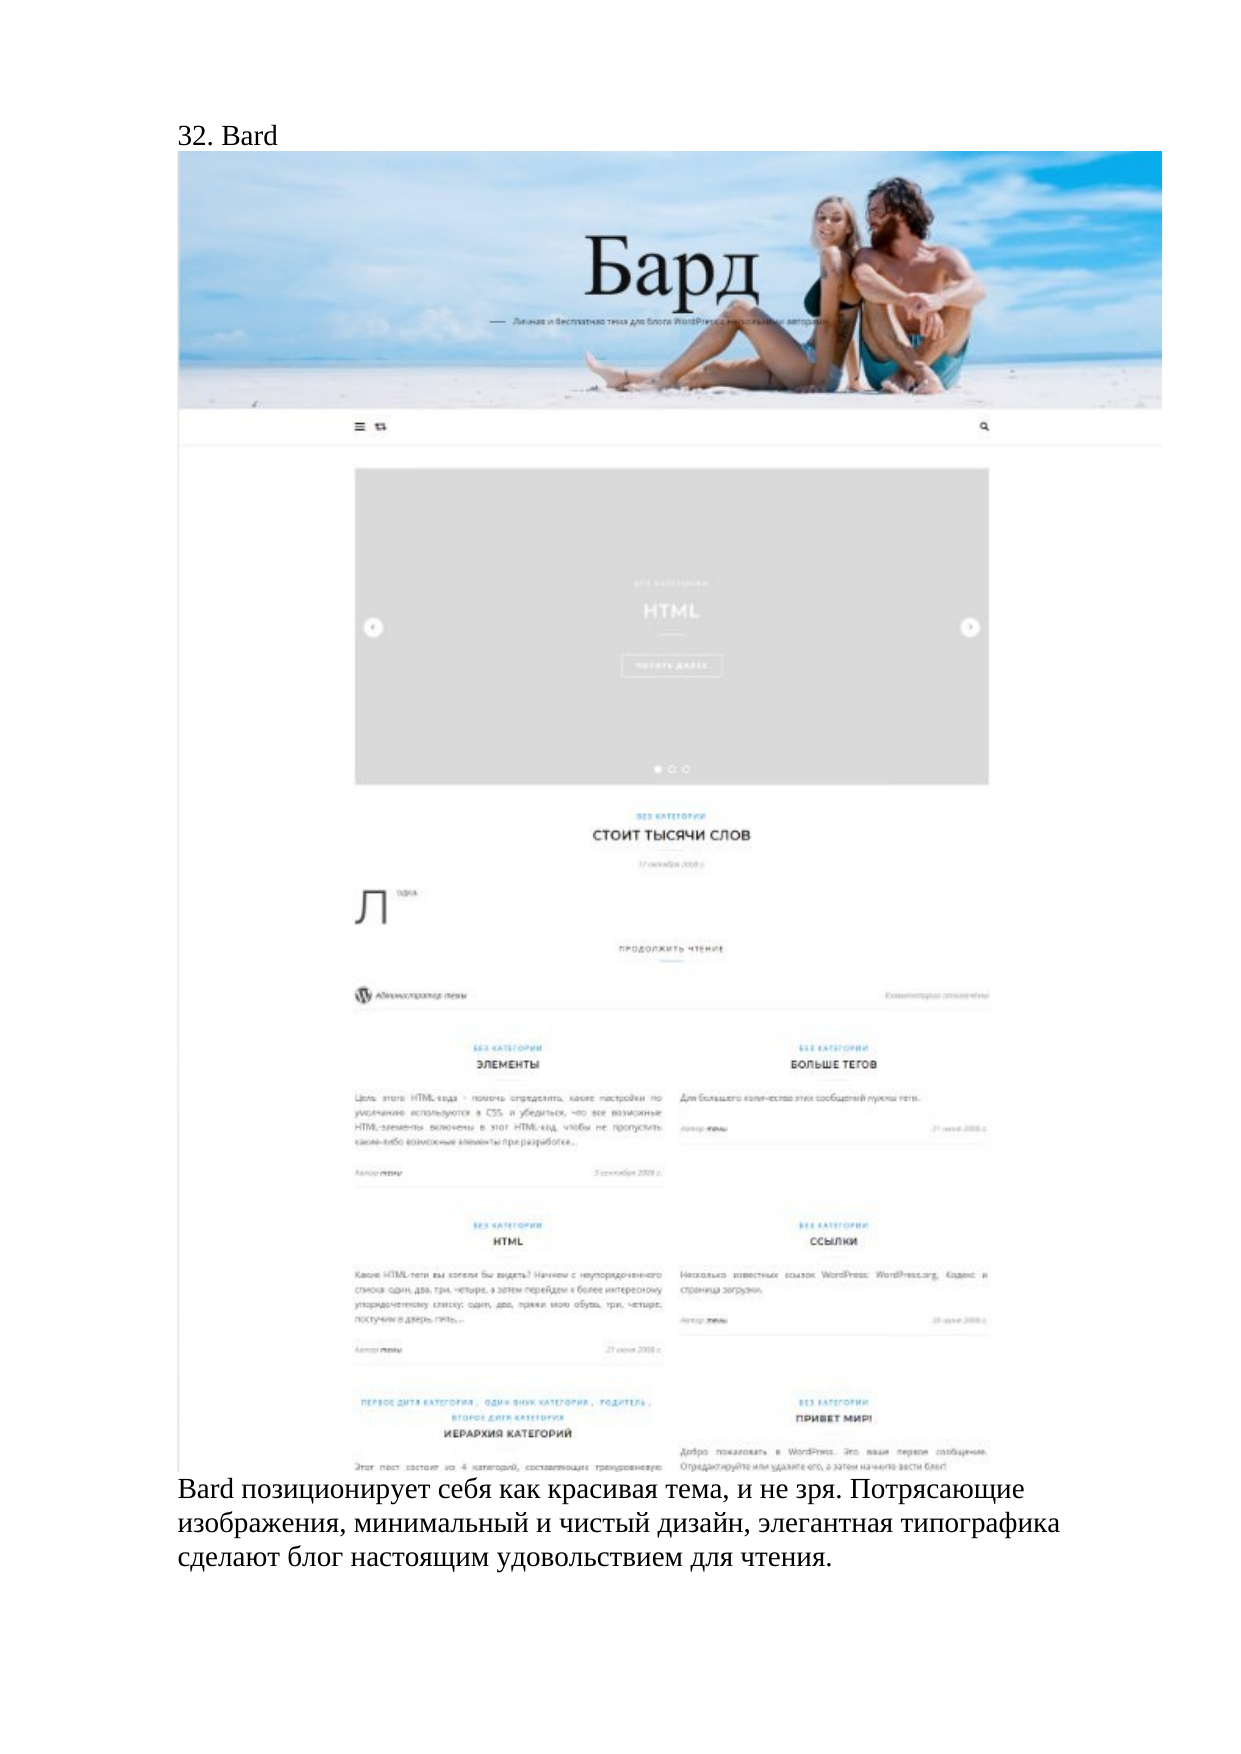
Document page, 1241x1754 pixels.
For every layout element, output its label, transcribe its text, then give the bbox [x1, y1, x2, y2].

text 32. Bard [177, 118, 1152, 151]
text Bard позиционирует себя как красивая тема, и не зря. Потрясающие изображения, минимальный и чистый дизайн, элегантная типографика сделают блог настоящим удовольствием для чтения. [177, 1472, 1152, 1572]
picture [177, 151, 1163, 1472]
